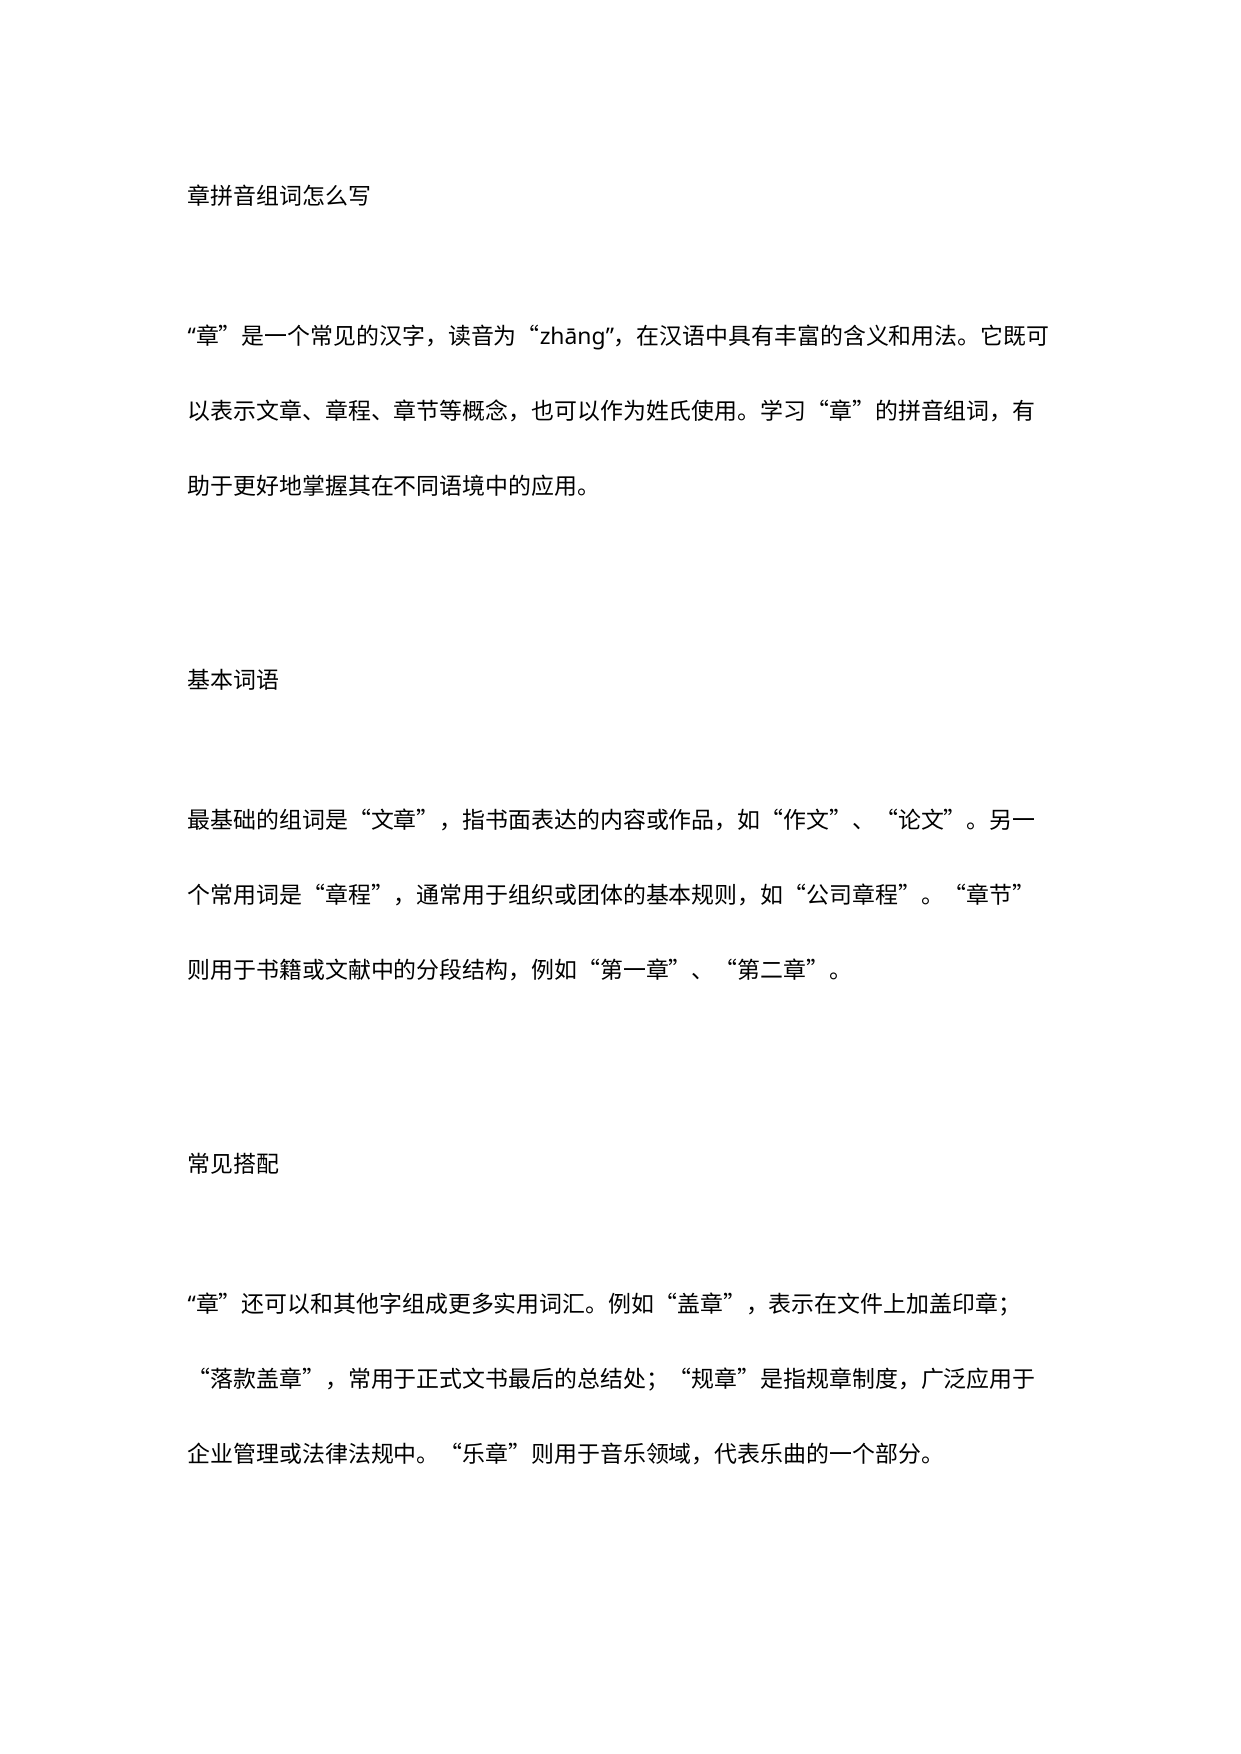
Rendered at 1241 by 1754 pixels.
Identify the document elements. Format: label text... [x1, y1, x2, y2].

text 基本词语 [187, 646, 1053, 711]
text 常见搭配 [187, 1130, 1053, 1195]
text 最基础的组词是“文章”，指书面表达的内容或作品，如“作文”、“论文”。另一个常用词是“章程”，通常用于组织或团体的基本规则，如“公司章程”。“章节”则用于书籍或文献中的分段结构，例如“第一章”、“第二章”。 [187, 786, 1053, 1001]
text “章”还可以和其他字组成更多实用词汇。例如“盖章”，表示在文件上加盖印章；“落款盖章”，常用于正式文书最后的总结处；“规章”是指规章制度，广泛应用于企业管理或法律法规中。“乐章”则用于音乐领域，代表乐曲的一个部分。 [187, 1271, 1053, 1485]
text “章”是一个常见的汉字，读音为“zhāng”，在汉语中具有丰富的含义和用法。它既可以表示文章、章程、章节等概念，也可以作为姓氏使用。学习“章”的拼音组词，有助于更好地掌握其在不同语境中的应用。 [187, 302, 1053, 517]
text 章拼音组词怎么写 [187, 162, 1053, 227]
